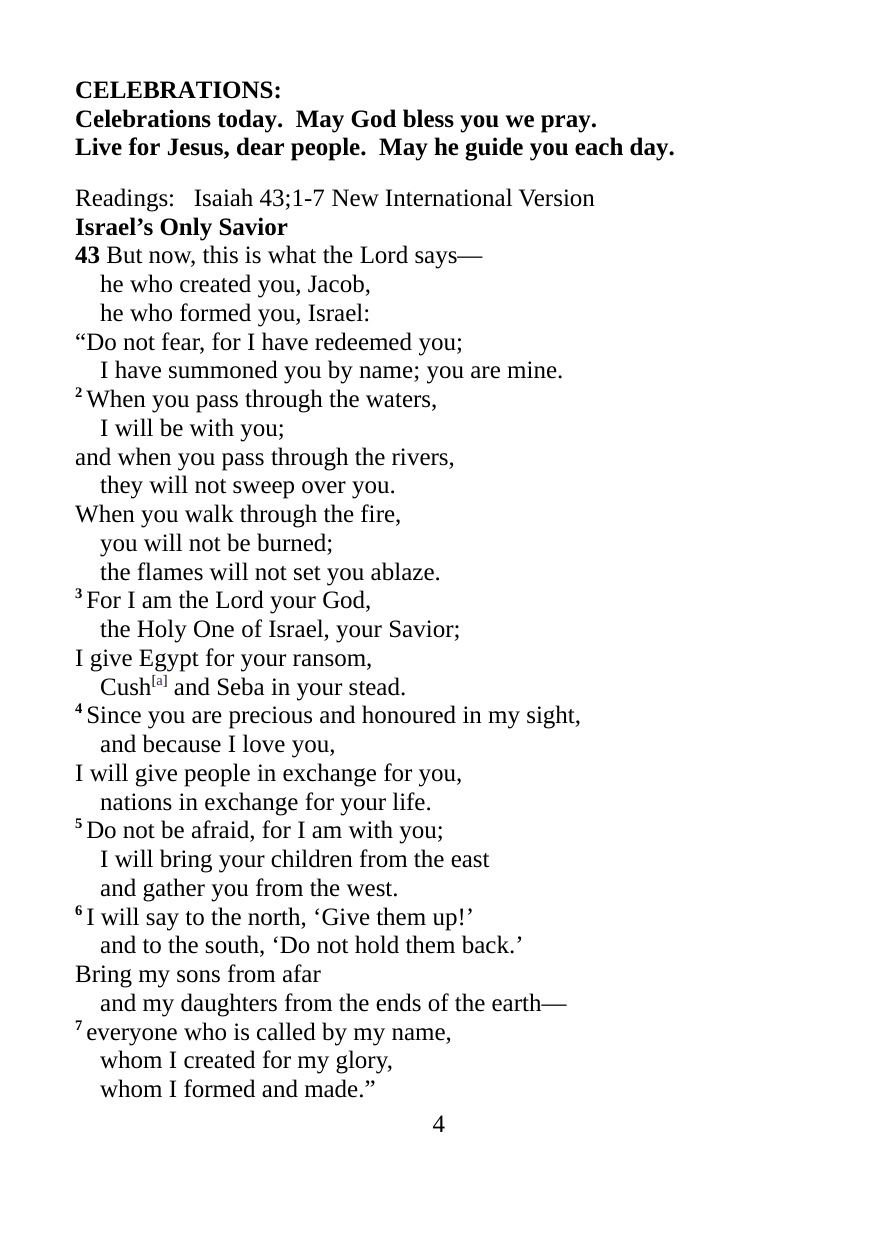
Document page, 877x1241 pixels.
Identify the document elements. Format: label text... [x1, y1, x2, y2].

text Live for Jesus, dear people. May he guide you each day. [75, 132, 802, 161]
text Israel’s Only Savior [75, 212, 802, 240]
text Readings: Isaiah 43;1-7 New International Version [75, 183, 802, 212]
text CELEBRATIONS: [75, 75, 802, 104]
text 43 But now, this is what the Lord says— he who created you, Jacob, he who formed you, Israel: “Do not fear, for I have redeemed you; I have summoned you by name; you are mine. 2 When you pass through the waters, I will be with you; and when you pass through the rivers, they will not sweep over you. When you walk through the fire, you will not be burned; the flames will not set you ablaze. 3 For I am the Lord your God, the Holy One of Israel, your Savior; I give Egypt for your ransom, Cush[a] and Seba in your stead. 4 Since you are precious and honoured in my sight, and because I love you, I will give people in exchange for you, nations in exchange for your life. 5 Do not be afraid, for I am with you; I will bring your children from the east and gather you from the west. 6 I will say to the north, ‘Give them up!’ and to the south, ‘Do not hold them back.’ Bring my sons from afar and my daughters from the ends of the earth— 7 everyone who is called by my name, whom I created for my glory, whom I formed and made.” [75, 240, 802, 1103]
text Celebrations today. May God bless you we pray. [75, 104, 802, 132]
